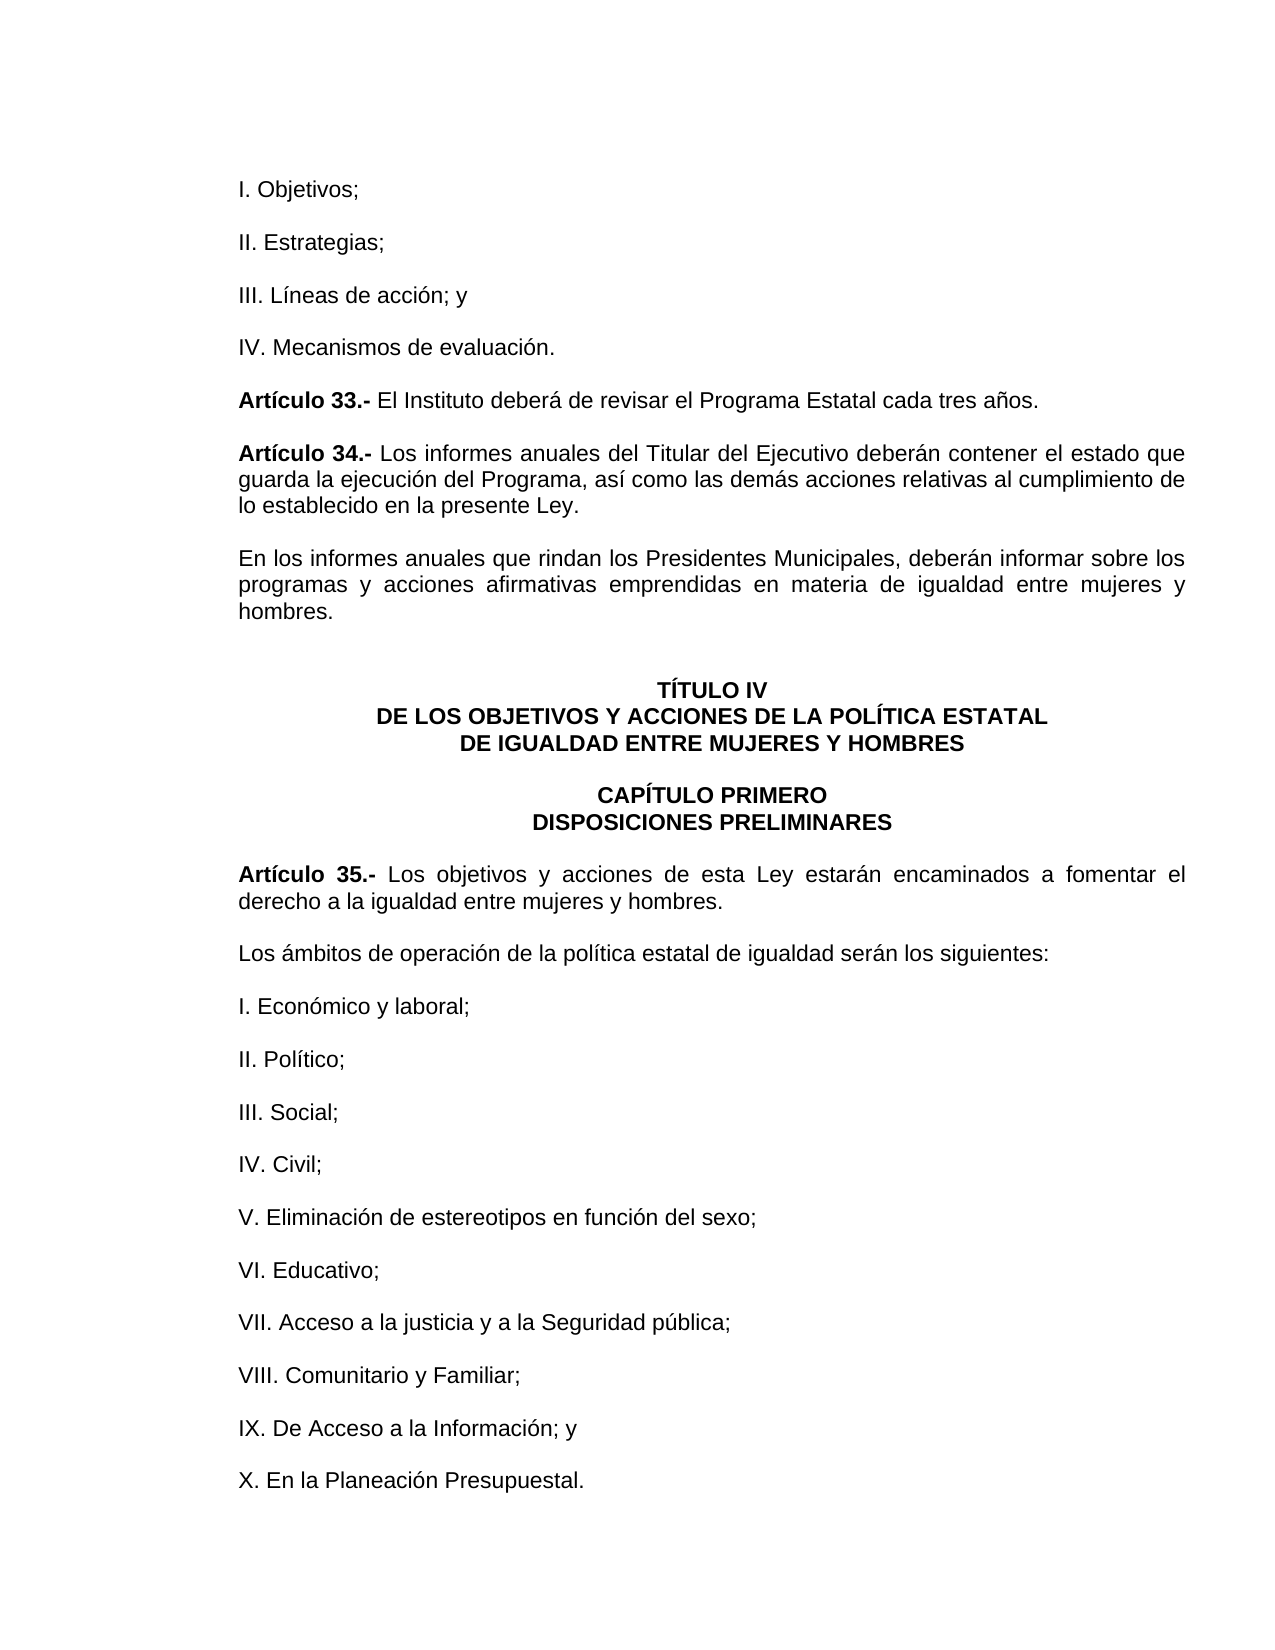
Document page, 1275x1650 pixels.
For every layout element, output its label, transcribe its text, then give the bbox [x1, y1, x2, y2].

text En los informes anuales que rindan los Presidentes Municipales, deberán informar sobre los programas y acciones afirmativas emprendidas en materia de igualdad entre mujeres y hombres. [238, 545, 1186, 624]
text IV. Mecanismos de evaluación. [238, 334, 1186, 361]
text I. Económico y laboral; [238, 993, 1186, 1019]
text VIII. Comunitario y Familiar; [238, 1362, 1186, 1388]
text Artículo 35.- Los objetivos y acciones de esta Ley estarán encaminados a fomentar el derecho a la igualdad entre mujeres y hombres. [238, 861, 1186, 914]
text CAPÍTULO PRIMERO [238, 782, 1186, 809]
text X. En [238, 1467, 1186, 1494]
text DE LOS OBJETIVOS Y ACCIONES DE [238, 703, 1186, 729]
text VII. Acceso a la justicia y a pública; [238, 1309, 1186, 1336]
text I. Objetivos; [238, 176, 1186, 202]
text V. Eliminación de estereotipos en función del sexo; [238, 1204, 1186, 1230]
text Artículo 33.- El Instituto deberá de revisar el Programa Estatal cada tres años. [238, 387, 1186, 413]
text II. Estrategias; [238, 229, 1186, 255]
text Los ámbitos de operación de la política estatal de igualdad serán los siguientes: [238, 940, 1186, 967]
text DE IGUALDAD ENTRE MUJERES Y HOMBRES [238, 729, 1186, 756]
text IX. De Acceso a ; y [238, 1415, 1186, 1441]
text DISPOSICIONES PRELIMINARES [238, 809, 1186, 835]
text III. Líneas de acción; y [238, 282, 1186, 308]
text Artículo 34.- Los informes anuales del Titular del Ejecutivo deberán contener el estado que guarda la ejecución del Programa, así como las demás acciones relativas al cumplimiento de lo establecido en la presente Ley. [238, 440, 1186, 519]
text TÍTULO IV [238, 677, 1186, 703]
text II. Político; [238, 1046, 1186, 1072]
text VI. Educativo; [238, 1257, 1186, 1283]
text III. Social; [238, 1098, 1186, 1125]
text IV. Civil; [238, 1151, 1186, 1178]
